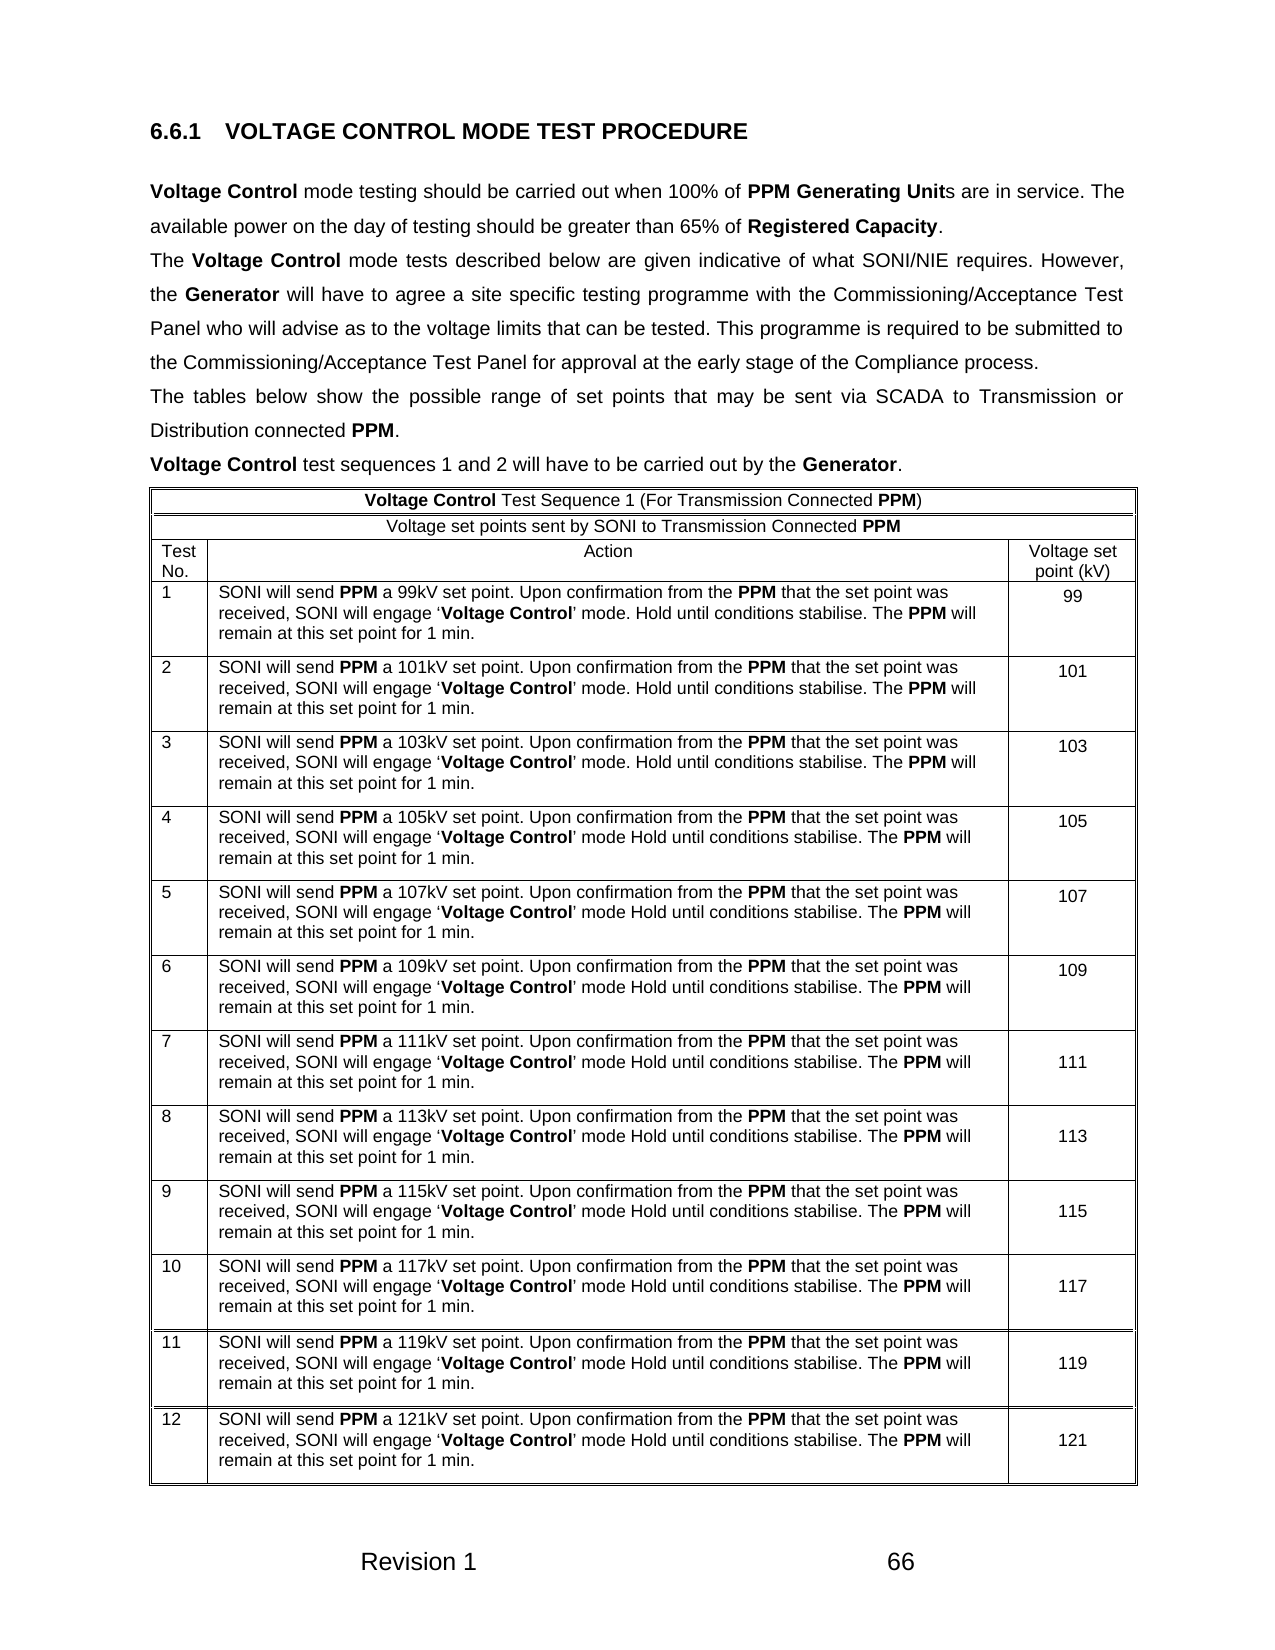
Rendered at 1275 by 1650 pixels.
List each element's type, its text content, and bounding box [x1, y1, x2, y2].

table_cell 101 [1009, 657, 1135, 731]
subtitle VOLTAGE CONTROL MODE TEST PROCEDURE [150, 118, 1125, 144]
table_cell 8 [152, 1106, 207, 1179]
table_header Voltage Control Test Sequence 1 (For Transmission Connected PPM) [152, 490, 1135, 513]
table_cell SONI will send PPM a 105kV set point. Upon confirmation from the PPM that the set point was received, SONI will engage ‘Voltage Control’ mode Hold until conditions stabilise. The PPM will remain at this set point for 1 min. [208, 807, 1008, 880]
table_cell SONI will send PPM a 115kV set point. Upon confirmation from the PPM that the set point was received, SONI will engage ‘Voltage Control’ mode Hold until conditions stabilise. The PPM will remain at this set point for 1 min. [208, 1181, 1008, 1254]
table_cell Voltage set points sent by SONI to Transmission Connected PPM [150, 513, 1136, 539]
table_cell 121 [1009, 1406, 1136, 1483]
table_cell Test No. [152, 540, 207, 581]
table_cell 107 [1009, 881, 1135, 955]
table_cell SONI will send PPM a 109kV set point. Upon confirmation from the PPM that the set point was received, SONI will engage ‘Voltage Control’ mode Hold until conditions stabilise. The PPM will remain at this set point for 1 min. [208, 956, 1008, 1030]
table_cell 9 [152, 1181, 207, 1254]
table_cell 5 [152, 881, 207, 955]
table_cell SONI will send PPM a 119kV set point. Upon confirmation from the PPM that the set point was received, SONI will engage ‘Voltage Control’ mode Hold until conditions stabilise. The PPM will remain at this set point for 1 min. [208, 1332, 1008, 1406]
table_cell 117 [1009, 1255, 1135, 1329]
table_cell 113 [1009, 1106, 1135, 1179]
table_cell 2 [152, 657, 207, 731]
text Voltage Control mode testing should be carried out when 100% of PPM Generating Units are in service. The available power on the day of testing should be greater than 65% of Registered Capacity. [150, 180, 1125, 237]
table_cell SONI will send PPM a 121kV set point. Upon confirmation from the PPM that the set point was received, SONI will engage ‘Voltage Control’ mode Hold until conditions stabilise. The PPM will remain at this set point for 1 min. [208, 1409, 1008, 1483]
table_cell 99 [1009, 582, 1135, 656]
table_cell 105 [1009, 807, 1135, 880]
table_cell 119 [1009, 1329, 1136, 1406]
text Voltage Control test sequences 1 and 2 will have to be carried out by the Generator. [150, 453, 1125, 476]
table_cell 4 [152, 807, 207, 880]
table_cell 115 [1009, 1181, 1135, 1254]
table_cell 6 [152, 956, 207, 1030]
table_cell SONI will send PPM a 99kV set point. Upon confirmation from the PPM that the set point was received, SONI will engage ‘Voltage Control’ mode. Hold until conditions stabilise. The PPM will remain at this set point for 1 min. [208, 582, 1008, 656]
table_cell 109 [1009, 956, 1135, 1030]
table_cell 111 [1009, 1031, 1135, 1105]
table_cell 1 [152, 582, 207, 656]
table_cell SONI will send PPM a 111kV set point. Upon confirmation from the PPM that the set point was received, SONI will engage ‘Voltage Control’ mode Hold until conditions stabilise. The PPM will remain at this set point for 1 min. [208, 1031, 1008, 1105]
table_cell 3 [152, 732, 207, 806]
table_cell SONI will send PPM a 101kV set point. Upon confirmation from the PPM that the set point was received, SONI will engage ‘Voltage Control’ mode. Hold until conditions stabilise. The PPM will remain at this set point for 1 min. [208, 657, 1008, 731]
table_cell Voltage set point (kV) [1009, 540, 1135, 581]
table_cell SONI will send PPM a 107kV set point. Upon confirmation from the PPM that the set point was received, SONI will engage ‘Voltage Control’ mode Hold until conditions stabilise. The PPM will remain at this set point for 1 min. [208, 881, 1008, 955]
table_cell SONI will send PPM a 103kV set point. Upon confirmation from the PPM that the set point was received, SONI will engage ‘Voltage Control’ mode. Hold until conditions stabilise. The PPM will remain at this set point for 1 min. [208, 732, 1008, 806]
table_cell 12 [150, 1406, 207, 1483]
table_cell 7 [152, 1031, 207, 1105]
text The tables below show the possible range of set points that may be sent via SCADA to Transmission or Distribution connected PPM. [150, 385, 1125, 442]
table_cell 11 [150, 1329, 207, 1406]
text The Voltage Control mode tests described below are given indicative of what SONI/NIE requires. However, the Generator will have to agree a site specific testing programme with the Commissioning/Acceptance Test Panel who will advise as to the voltage limits that can be tested. This programme is required to be submitted to the Commissioning/Acceptance Test Panel for approval at the early stage of the Compliance process. [150, 248, 1125, 373]
table_cell SONI will send PPM a 117kV set point. Upon confirmation from the PPM that the set point was received, SONI will engage ‘Voltage Control’ mode Hold until conditions stabilise. The PPM will remain at this set point for 1 min. [208, 1255, 1008, 1329]
table_cell SONI will send PPM a 113kV set point. Upon confirmation from the PPM that the set point was received, SONI will engage ‘Voltage Control’ mode Hold until conditions stabilise. The PPM will remain at this set point for 1 min. [208, 1106, 1008, 1179]
table_cell 10 [152, 1255, 207, 1329]
table_cell 103 [1009, 732, 1135, 806]
table_cell Action [208, 540, 1008, 581]
